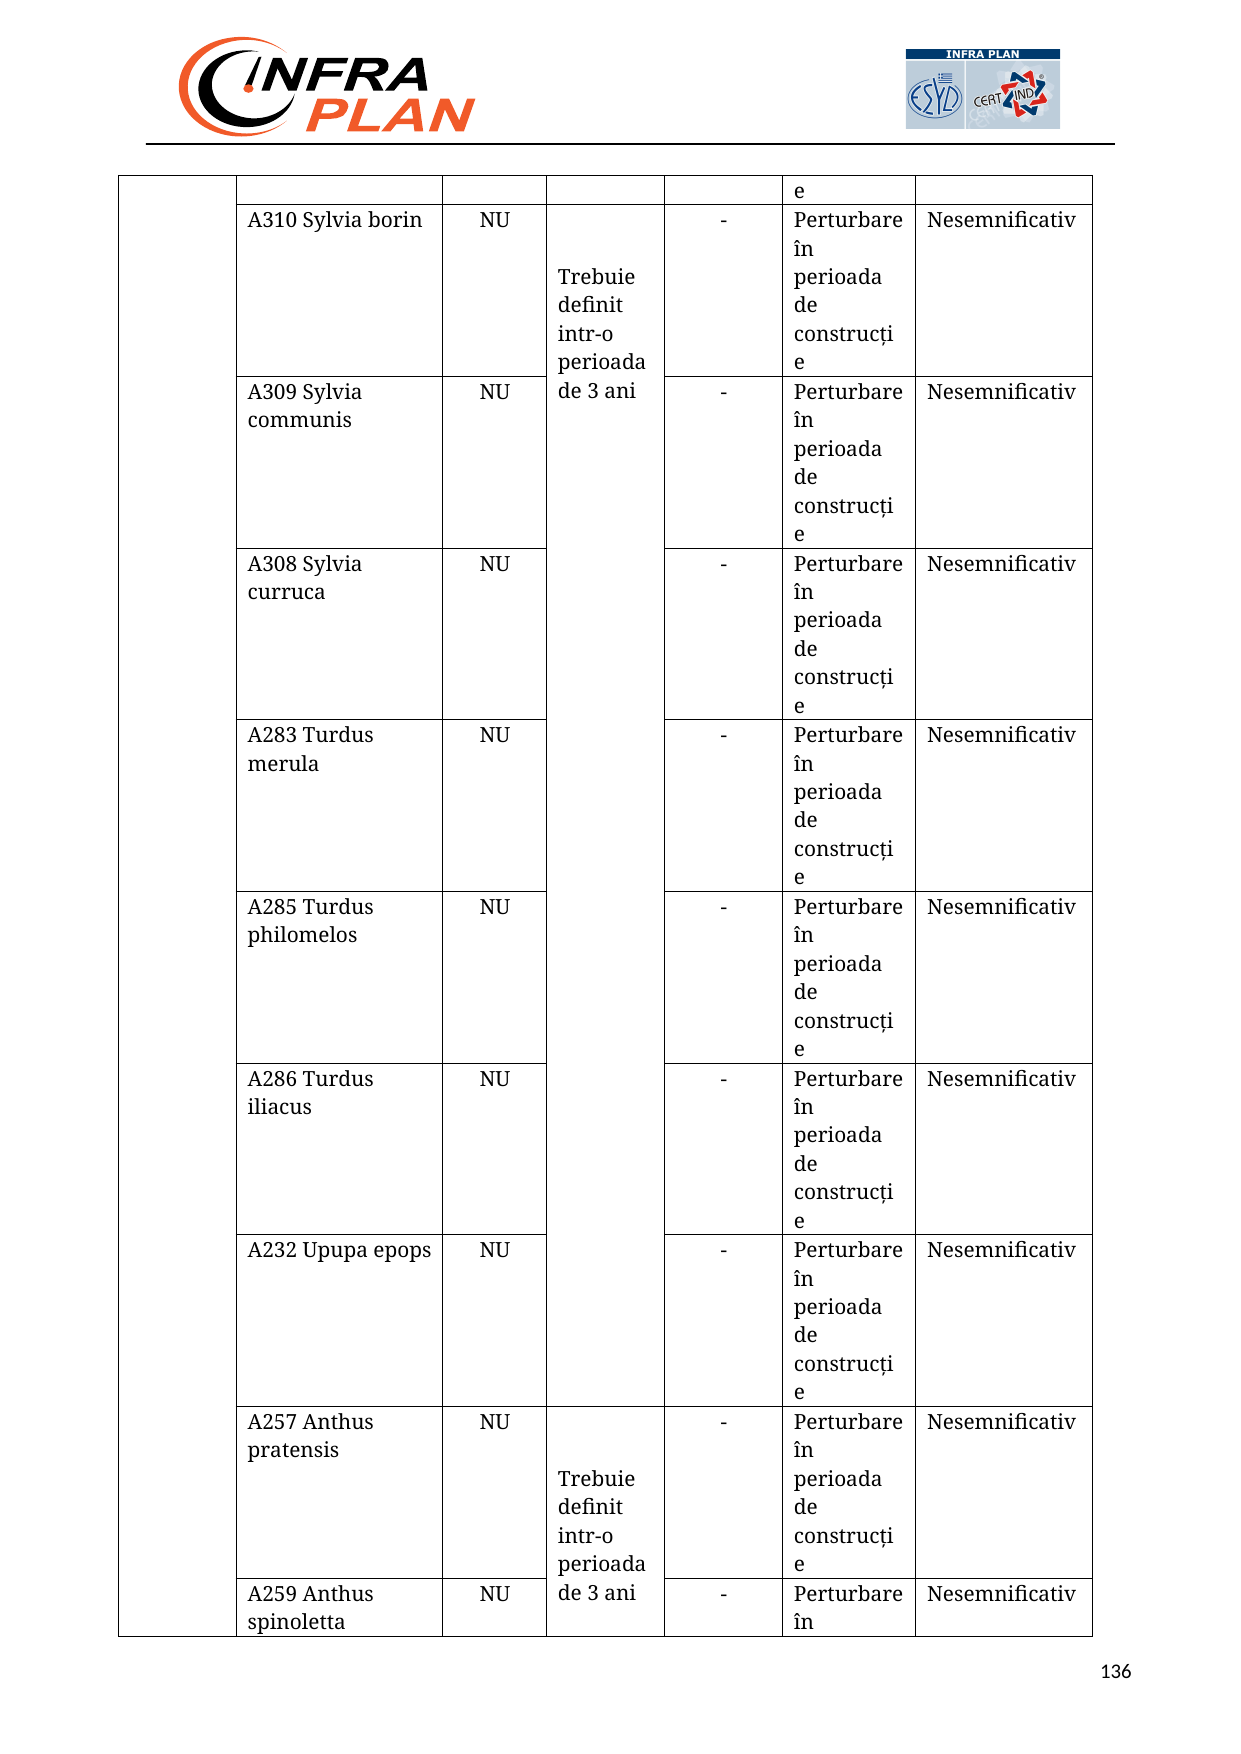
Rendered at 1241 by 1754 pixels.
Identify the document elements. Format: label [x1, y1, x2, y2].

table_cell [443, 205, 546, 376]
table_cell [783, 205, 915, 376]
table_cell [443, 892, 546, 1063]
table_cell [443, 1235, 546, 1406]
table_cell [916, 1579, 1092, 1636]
picture [905, 49, 1060, 129]
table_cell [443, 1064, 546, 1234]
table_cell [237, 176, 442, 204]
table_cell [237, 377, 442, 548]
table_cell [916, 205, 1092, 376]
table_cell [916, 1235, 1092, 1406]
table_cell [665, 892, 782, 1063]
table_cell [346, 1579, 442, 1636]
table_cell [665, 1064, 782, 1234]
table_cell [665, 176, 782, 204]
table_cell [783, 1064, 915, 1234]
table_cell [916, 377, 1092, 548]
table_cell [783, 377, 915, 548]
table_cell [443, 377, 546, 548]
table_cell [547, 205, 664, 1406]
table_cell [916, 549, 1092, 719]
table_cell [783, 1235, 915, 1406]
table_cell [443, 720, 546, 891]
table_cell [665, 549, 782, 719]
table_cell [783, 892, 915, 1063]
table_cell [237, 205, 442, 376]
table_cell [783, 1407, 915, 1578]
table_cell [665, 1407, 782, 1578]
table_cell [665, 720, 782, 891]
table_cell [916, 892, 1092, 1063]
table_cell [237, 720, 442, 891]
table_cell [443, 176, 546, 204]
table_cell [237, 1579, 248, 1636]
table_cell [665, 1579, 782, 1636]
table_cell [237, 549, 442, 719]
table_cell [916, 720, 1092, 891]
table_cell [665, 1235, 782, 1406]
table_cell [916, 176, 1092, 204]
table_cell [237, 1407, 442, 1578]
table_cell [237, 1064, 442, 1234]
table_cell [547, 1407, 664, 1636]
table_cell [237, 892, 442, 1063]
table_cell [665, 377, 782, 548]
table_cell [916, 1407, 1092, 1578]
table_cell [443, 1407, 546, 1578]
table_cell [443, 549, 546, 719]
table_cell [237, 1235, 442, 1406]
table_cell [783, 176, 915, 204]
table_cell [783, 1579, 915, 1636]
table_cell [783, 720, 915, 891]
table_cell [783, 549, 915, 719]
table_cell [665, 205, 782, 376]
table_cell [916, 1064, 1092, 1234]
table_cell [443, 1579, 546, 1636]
